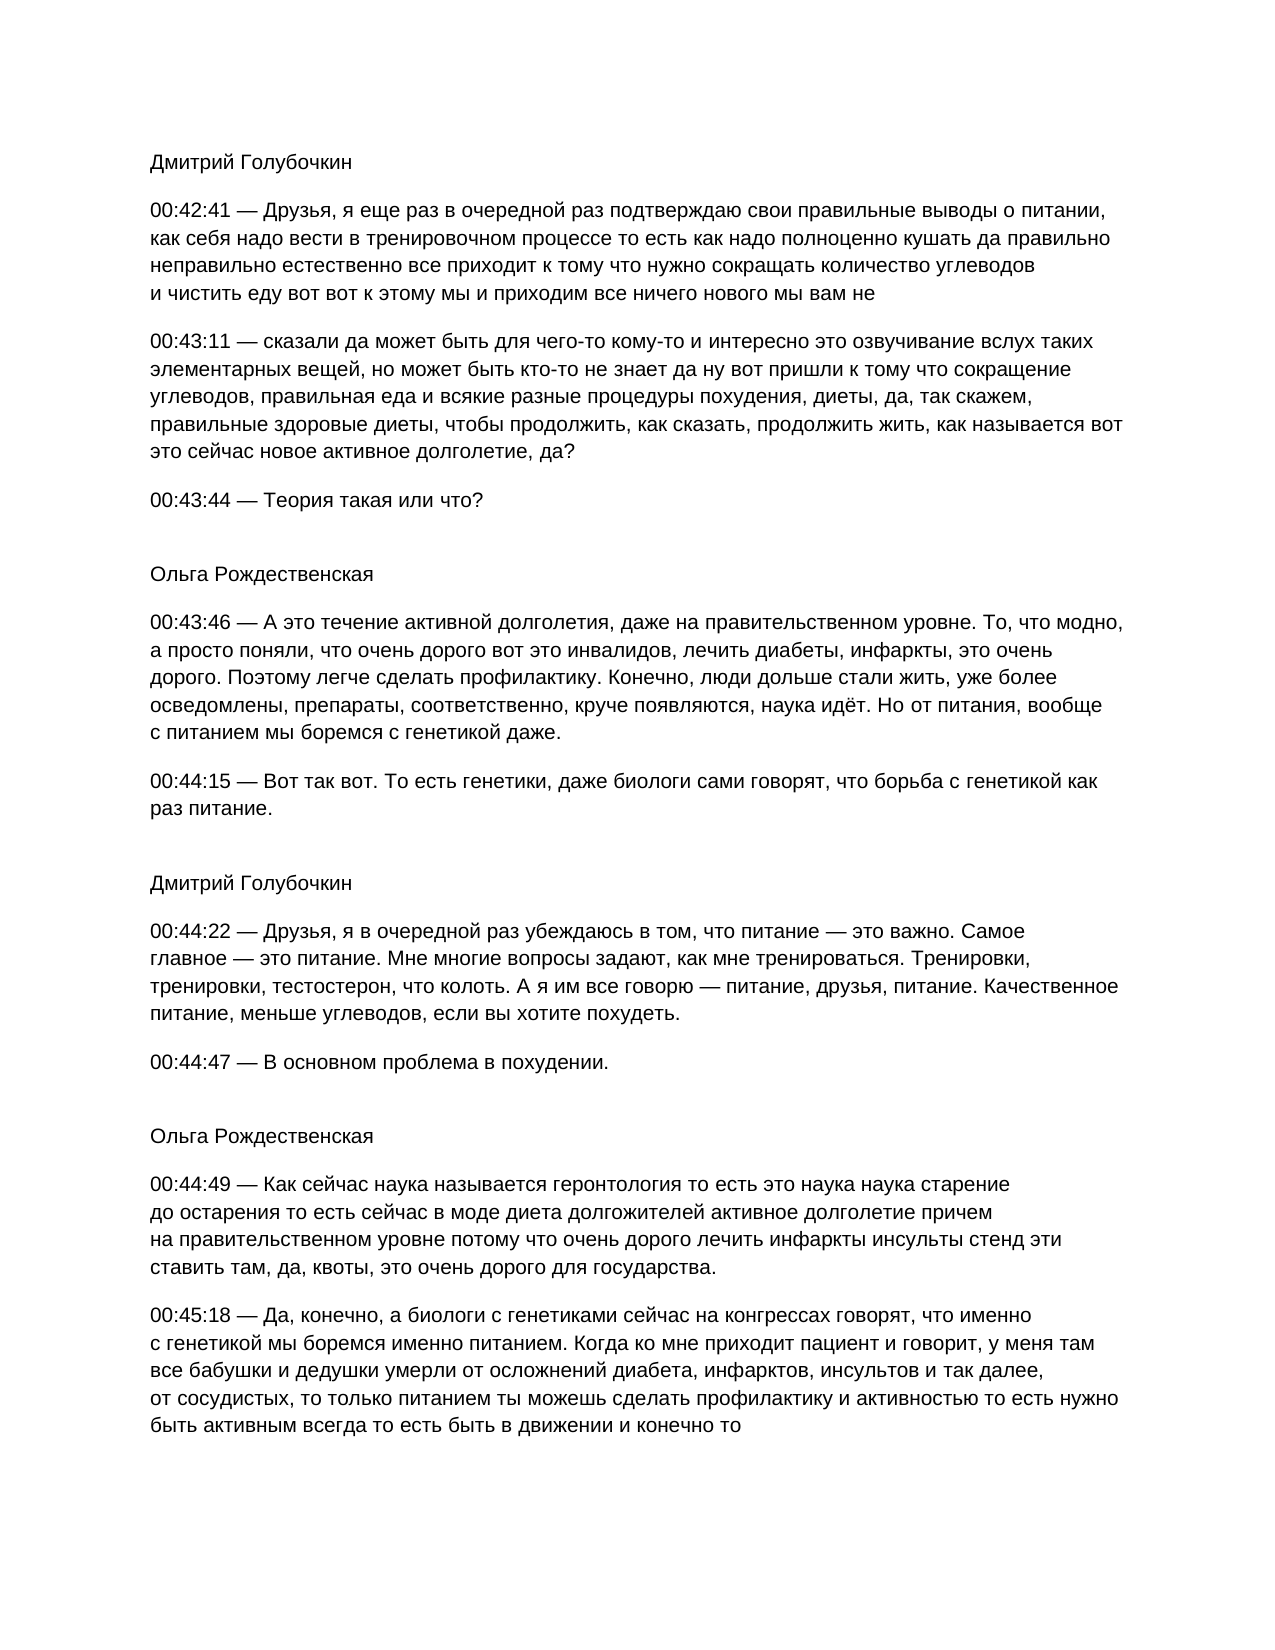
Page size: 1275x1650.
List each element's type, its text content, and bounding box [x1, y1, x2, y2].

text 00:43:11 — сказали да может быть для чего-то кому-то и интересно это озвучивание вслух таких элементарных вещей, но может быть кто-то не знает да ну вот пришли к тому что сокращение углеводов, правильная еда и всякие разные процедуры похудения, диеты, да, так скажем, правильные здоровые диеты, чтобы продолжить, как сказать, продолжить жить, как называется вот это сейчас новое активное долголетие, да? [150, 329, 1125, 463]
text 00:44:47 — В основном проблема в похудении. [150, 1049, 1125, 1073]
text Дмитрий Голубочкин [150, 870, 1125, 894]
text Дмитрий Голубочкин [150, 150, 1125, 174]
text 00:43:44 — Теория такая или что? [150, 487, 1125, 511]
text Ольга Рождественская [150, 562, 1125, 586]
text 00:45:18 — Да, конечно, а биологи с генетиками сейчас на конгрессах говорят, что именно с генетикой мы боремся именно питанием. Когда ко мне приходит пациент и говорит, у меня там все бабушки и дедушки умерли от осложнений диабета, инфарктов, инсультов и так далее, от сосудистых, то только питанием ты можешь сделать профилактику и активностью то есть нужно быть активным всегда то есть быть в движении и конечно то [150, 1303, 1125, 1437]
text 00:44:15 — Вот так вот. То есть генетики, даже биологи сами говорят, что борьба с генетикой как раз питание. [150, 768, 1125, 820]
text 00:43:46 — А это течение активной долголетия, даже на правительственном уровне. То, что модно, а просто поняли, что очень дорого вот это инвалидов, лечить диабеты, инфаркты, это очень дорого. Поэтому легче сделать профилактику. Конечно, люди дольше стали жить, уже более осведомлены, препараты, соответственно, круче появляются, наука идёт. Но от питания, вообще с питанием мы боремся с генетикой даже. [150, 610, 1125, 744]
text Ольга Рождественская [150, 1124, 1125, 1148]
text 00:42:41 — Друзья, я еще раз в очередной раз подтверждаю свои правильные выводы о питании, как себя надо вести в тренировочном процессе то есть как надо полноценно кушать да правильно неправильно естественно все приходит к тому что нужно сокращать количество углеводов и чистить еду вот вот к этому мы и приходим все ничего нового мы вам не [150, 198, 1125, 305]
text 00:44:22 — Друзья, я в очередной раз убеждаюсь в том, что питание — это важно. Самое главное — это питание. Мне многие вопросы задают, как мне тренироваться. Тренировки, тренировки, тестостерон, что колоть. А я им все говорю — питание, друзья, питание. Качественное питание, меньше углеводов, если вы хотите похудеть. [150, 919, 1125, 1025]
text 00:44:49 — Как сейчас наука называется геронтология то есть это наука наука старение до остарения то есть сейчас в моде диета долгожителей активное долголетие причем на правительственном уровне потому что очень дорого лечить инфаркты инсульты стенд эти ставить там, да, квоты, это очень дорого для государства. [150, 1172, 1125, 1279]
